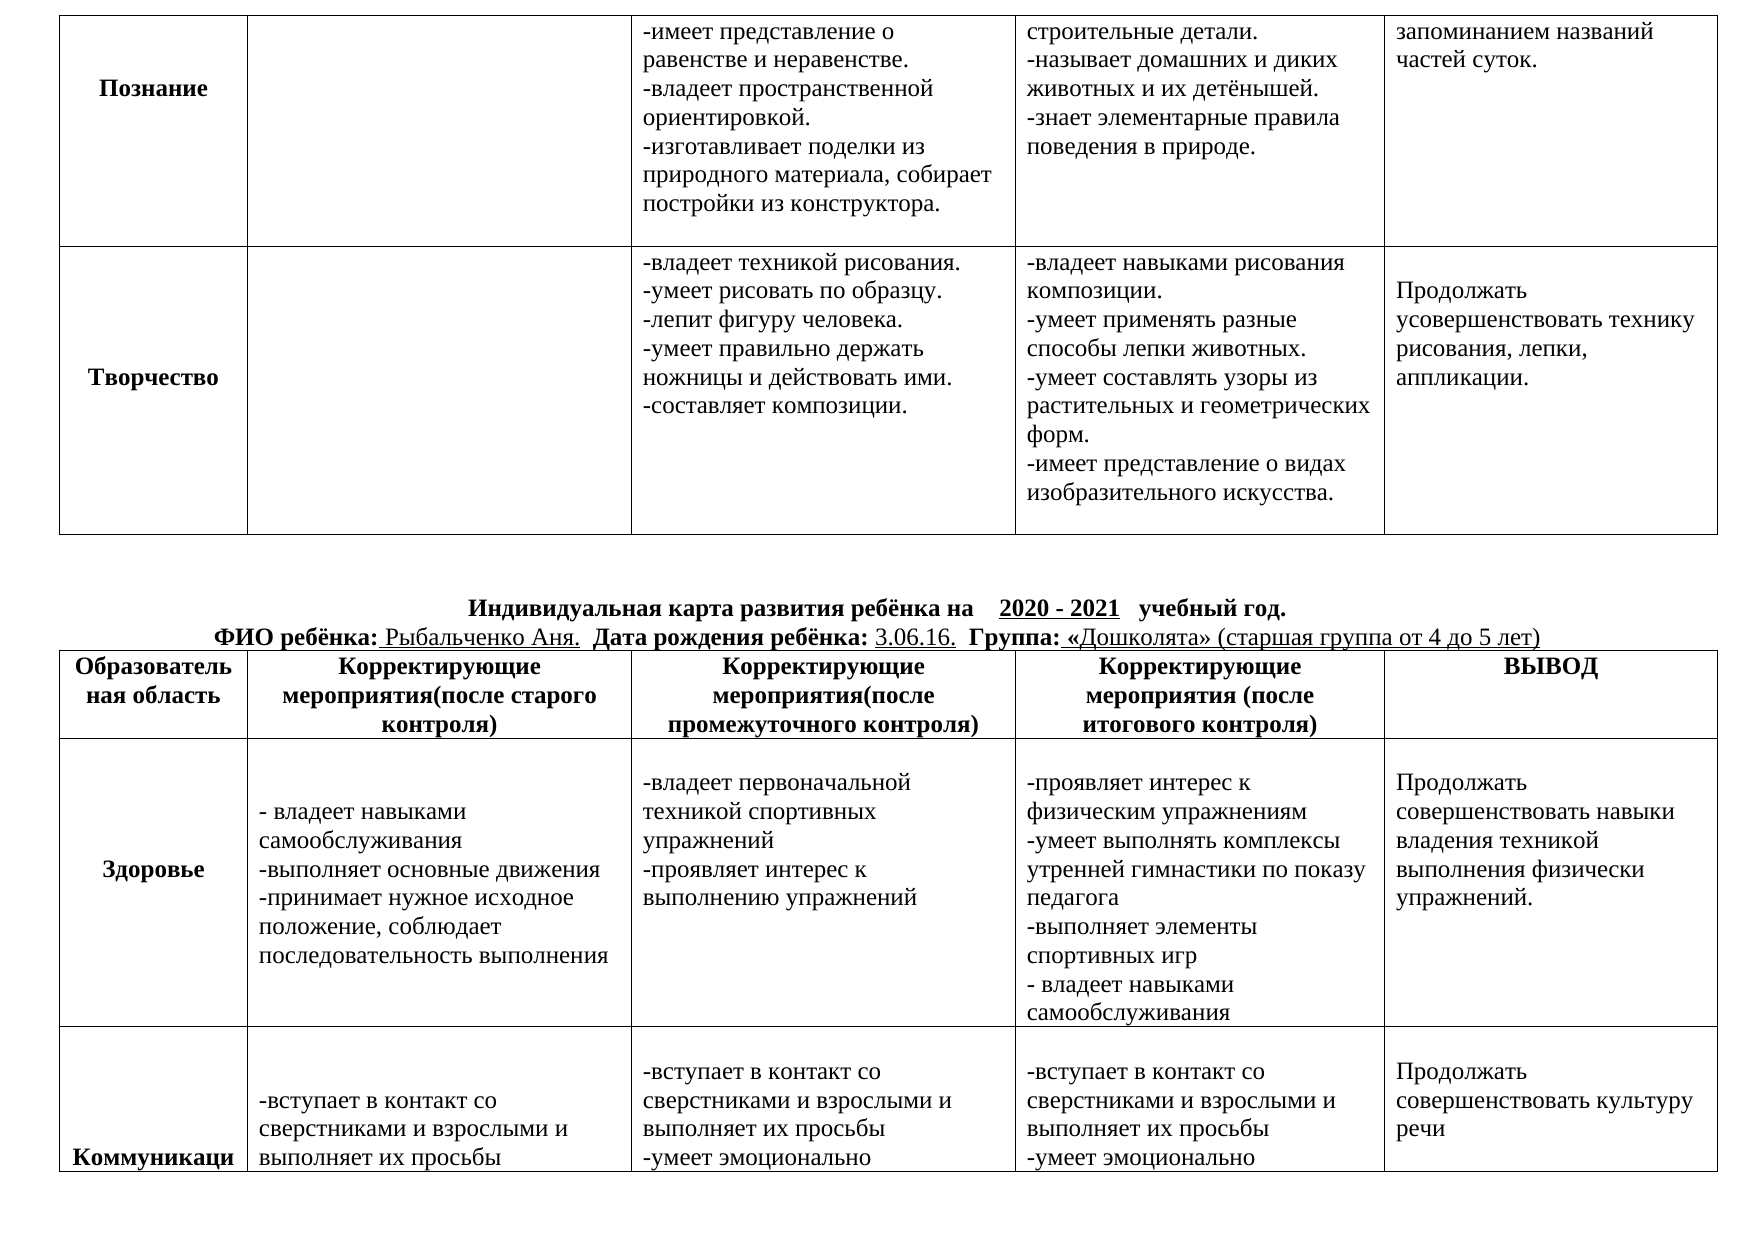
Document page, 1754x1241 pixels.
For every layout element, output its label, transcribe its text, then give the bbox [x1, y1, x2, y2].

text Индивидуальная карта развития ребёнка на 2020 - 2021 учебный год. [59, 593, 1695, 622]
table_header Корректирующие мероприятия(после старого контроля) [248, 651, 631, 738]
table_cell -владеет навыками рисования композиции. -умеет применять разные способы лепки животных. -умеет составлять узоры из растительных и геометрических форм. -имеет представление о видах изобразительного искусства. [1016, 247, 1384, 534]
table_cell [1016, 1027, 1384, 1171]
table_cell Здоровье [60, 739, 247, 1026]
table_header Корректирующие мероприятия (после итогового контроля) [1016, 651, 1384, 738]
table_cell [632, 1027, 1015, 1171]
table_cell Продолжать усовершенствовать технику рисования, лепки, аппликации. [1385, 247, 1717, 534]
table_cell Творчество [60, 247, 247, 534]
table_cell -владеет первоначальной техникой спортивных упражнений -проявляет интерес к выполнению упражнений [632, 739, 1015, 1026]
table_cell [1016, 16, 1384, 246]
table_cell Продолжать совершенствовать навыки владения техникой выполнения физически упражнений. [1385, 739, 1717, 1026]
table_header Корректирующие мероприятия(после промежуточного контроля) [632, 651, 1015, 738]
table_cell -владеет техникой рисования. -умеет рисовать по образцу. -лепит фигуру человека. -умеет правильно держать ножницы и действовать ими. -составляет композиции. [632, 247, 1015, 534]
text ФИО ребёнка: Рыбальченко Аня. Дата рождения ребёнка: 3.06.16. Группа: «Дошколята» (старшая группа от 4 до 5 лет) [59, 622, 1695, 650]
table_cell Коммуникация [60, 1027, 247, 1171]
table_cell [248, 16, 631, 246]
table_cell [248, 1027, 631, 1171]
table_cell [1385, 16, 1717, 246]
table_header ВЫВОД [1385, 651, 1717, 738]
table_cell Познание [60, 16, 247, 246]
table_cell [632, 16, 1015, 246]
table_cell - владеет навыками самообслуживания -выполняет основные движения -принимает нужное исходное положение, соблюдает последовательность выполнения [248, 739, 631, 1026]
table_header Образовательная область [60, 651, 247, 738]
table_cell [248, 247, 631, 534]
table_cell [1385, 1027, 1717, 1171]
table_cell -проявляет интерес к физическим упражнениям -умеет выполнять комплексы утренней гимнастики по показу педагога -выполняет элементы спортивных игр - владеет навыками самообслуживания [1016, 739, 1384, 1026]
